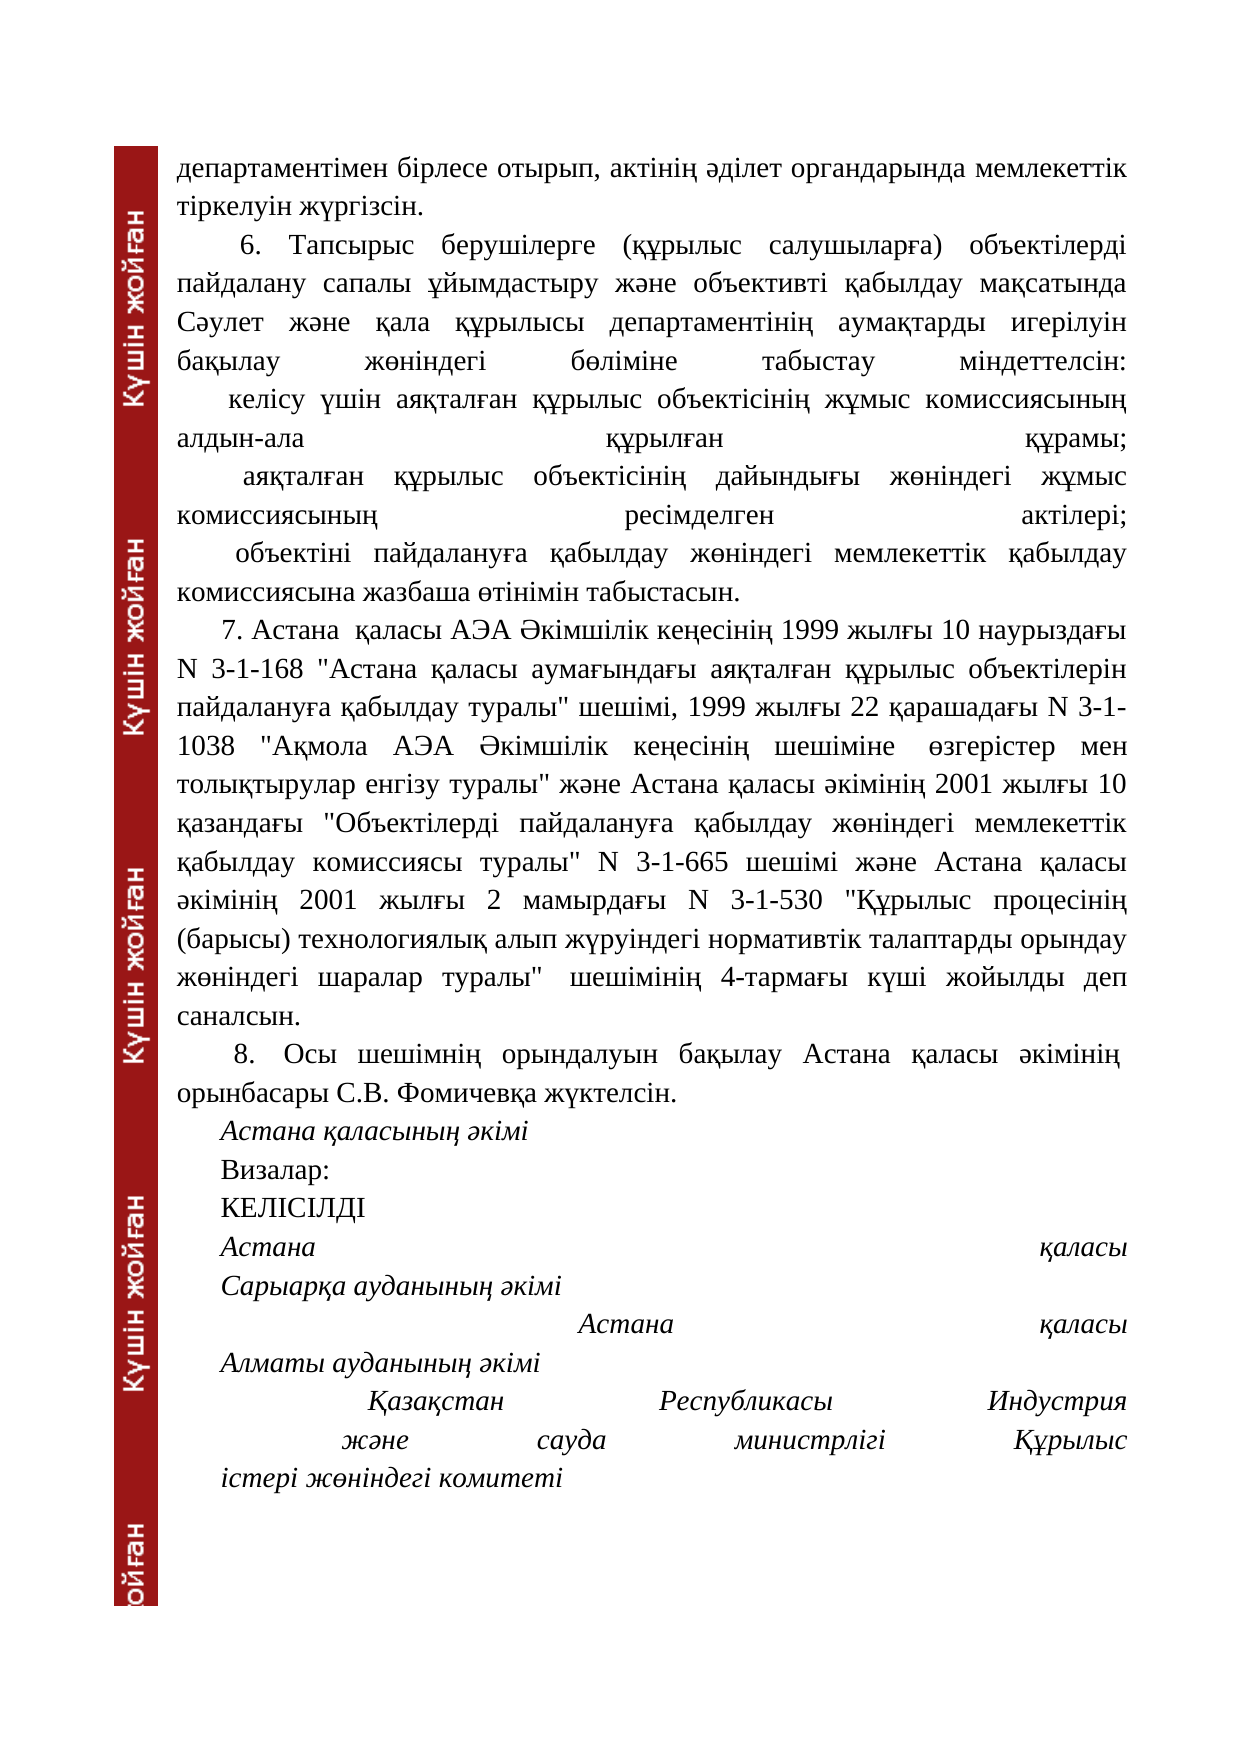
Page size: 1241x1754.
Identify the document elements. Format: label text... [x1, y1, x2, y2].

text Астана қаласы Алматы ауданының әкімі [112, 1306, 1128, 1378]
picture [114, 1186, 158, 1191]
text Қазақстан Республикасы Индустрия және сауда министрлігі Құрылыс істері жөніндегі комитеті [112, 1383, 1128, 1494]
picture [114, 1108, 158, 1113]
picture [114, 146, 158, 150]
picture [114, 1147, 158, 1152]
picture [114, 222, 158, 227]
picture [114, 1301, 158, 1306]
text Визалар: [112, 1152, 1128, 1186]
picture [114, 1378, 158, 1383]
picture [114, 607, 158, 612]
text 7. Астана қаласы АЭА Әкімшілік кеңесінің 1999 жылғы 10 наурыздағы N 3-1-168 "Астана қаласы аумағындағы аяқталған құрылыс объектілерін пайдалануға қабылдау туралы" шешімі, 1999 жылғы 22 қарашадағы N 3-1-1038 "Ақмола АЭА Әкімшілік кеңесінің шешіміне өзгерістер мен толықтырулар енгізу туралы" және Астана қаласы әкімінің 2001 жылғы 10 қазандағы "Объектілерді пайдалануға қабылдау жөніндегі мемлекеттік қабылдау комиссиясы туралы" N 3-1-665 шешімі және Астана қаласы әкімінің 2001 жылғы 2 мамырдағы N 3-1-530 "Құрылыс процесінің (барысы) технологиялық алып жүруіндегі нормативтік талаптарды орындау жөніндегі шаралар туралы" шешімінің 4-тармағы күші жойылды деп саналсын. 8. Осы шешімнің орындалуын бақылау Астана қаласы әкімінің орынбасары С.В. Фомичевқа жүктелсін. [112, 612, 1128, 1108]
text 6. Тапсырыс берушілерге (құрылыс салушыларға) объектілерді пайдалану сапалы ұйымдастыру және объективті қабылдау мақсатында Сәулет және қала құрылысы департаментінің аумақтарды игерілуін бақылау жөніндегі бөліміне табыстау міндеттелсін: келісу үшін аяқталған құрылыс объектісінің жұмыс комиссиясының алдын-ала құрылған құрамы; аяқталған құрылыс объектісінің дайындығы жөніндегі жұмыс комиссиясының ресімделген актілері; объектіні пайдалануға қабылдау жөніндегі мемлекеттік қабылдау комиссиясына жазбаша өтінімін табыстасын. [112, 227, 1128, 607]
picture [114, 1494, 158, 1606]
picture [114, 1224, 158, 1229]
text КЕЛІСІЛДІ [112, 1191, 1128, 1224]
text Астана қаласының әкімі [112, 1113, 1128, 1147]
text Астана қаласы Сарыарқа ауданының әкімі [112, 1229, 1128, 1301]
